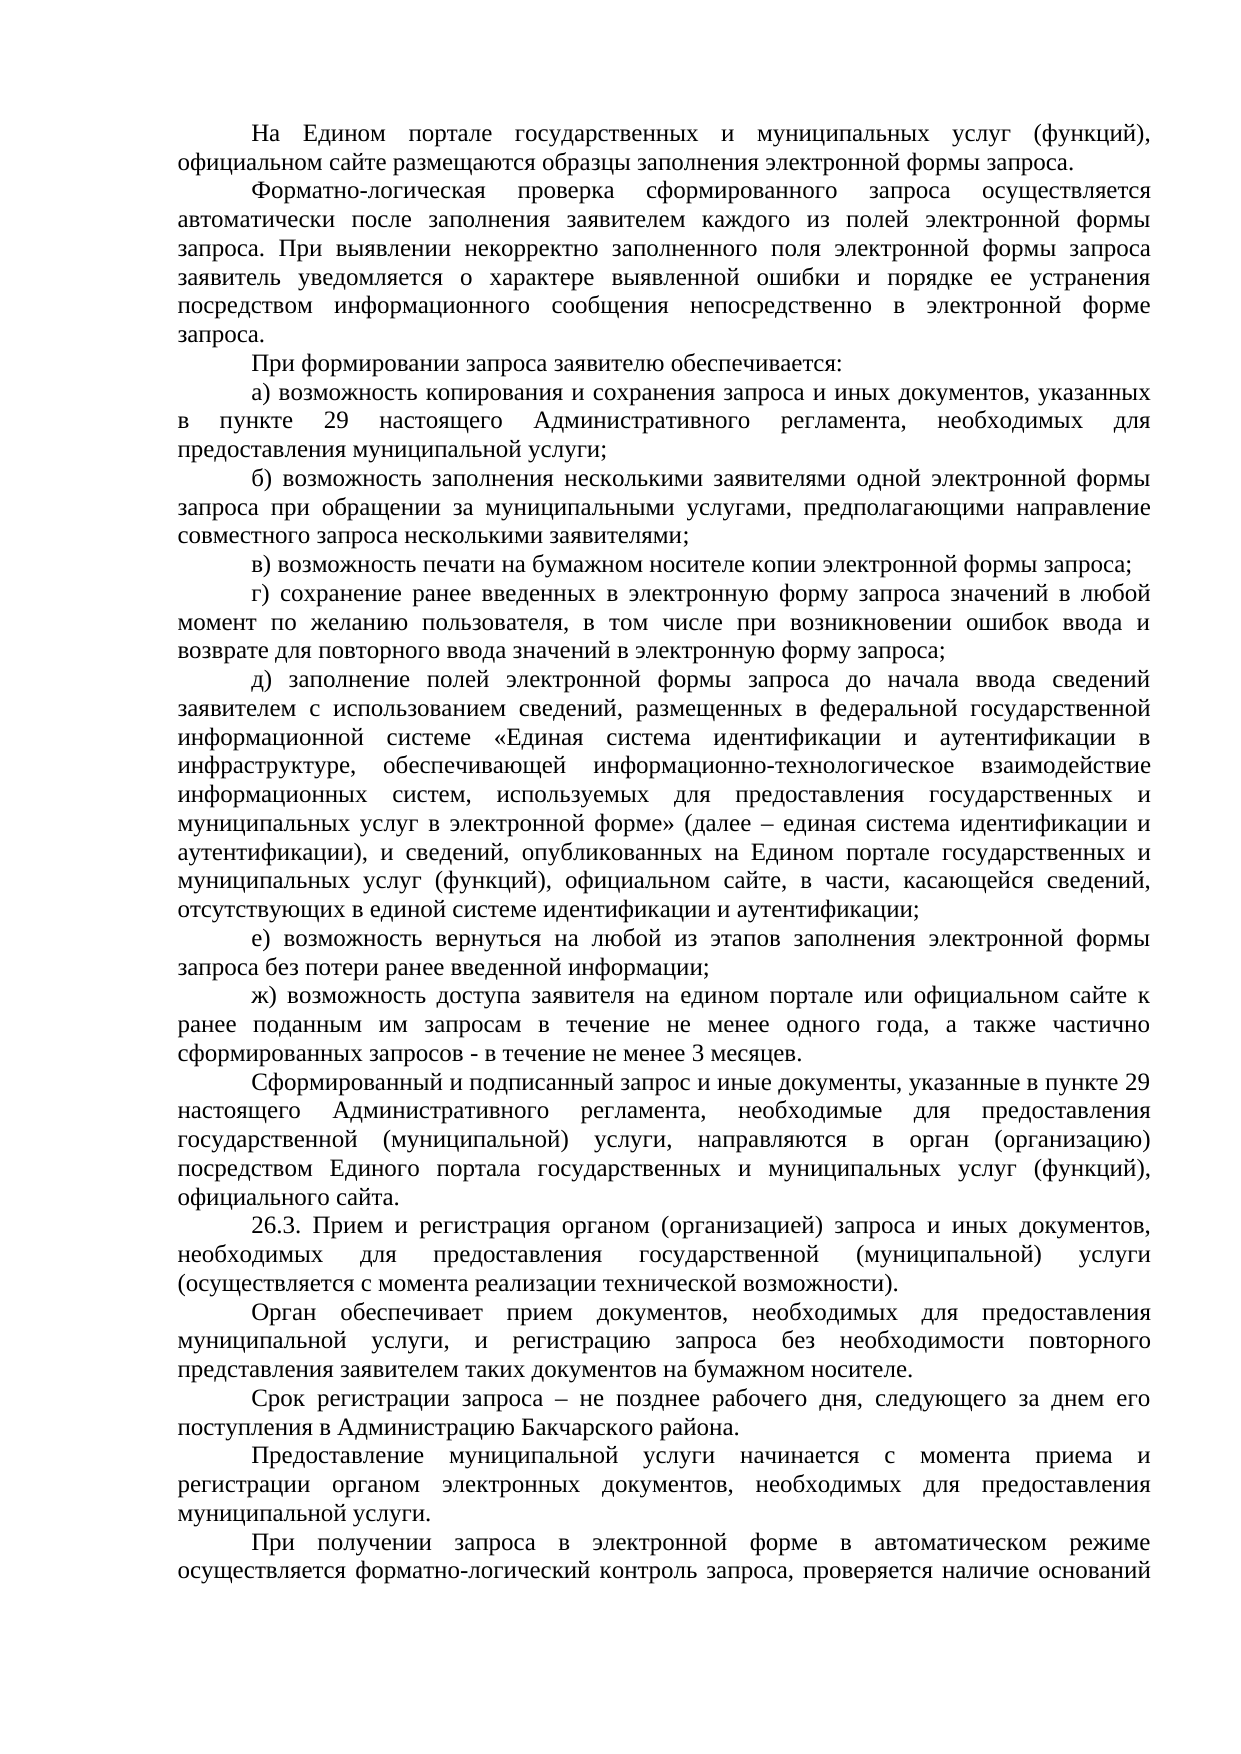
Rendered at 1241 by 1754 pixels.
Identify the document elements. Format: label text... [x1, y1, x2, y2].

text 26.3. Прием и регистрация органом (организацией) запроса и иных документов, необходимых для предоставления государственной (муниципальной) услуги (осуществляется с момента реализации технической возможности). [177, 1211, 1152, 1297]
text д) заполнение полей электронной формы запроса до начала ввода сведений заявителем с использованием сведений, размещенных в федеральной государственной информационной системе «Единая система идентификации и аутентификации в инфраструктуре, обеспечивающей информационно-технологическое взаимодействие информационных систем, используемых для предоставления государственных и муниципальных услуг в электронной форме» (далее – единая система идентификации и аутентификации), и сведений, опубликованных на Едином портале государственных и муниципальных услуг (функций), официальном сайте, в части, касающейся сведений, отсутствующих в единой системе идентификации и аутентификации; [177, 664, 1152, 923]
text Срок регистрации запроса – не позднее рабочего дня, следующего за днем его поступления в Администрацию Бакчарского района. [177, 1383, 1152, 1441]
text б) возможность заполнения несколькими заявителями одной электронной формы запроса при обращении за муниципальными услугами, предполагающими направление совместного запроса несколькими заявителями; [177, 463, 1152, 549]
text Форматно-логическая проверка сформированного запроса осуществляется автоматически после заполнения заявителем каждого из полей электронной формы запроса. При выявлении некорректно заполненного поля электронной формы запроса заявитель уведомляется о характере выявленной ошибки и порядке ее устранения посредством информационного сообщения непосредственно в электронной форме запроса. [177, 176, 1152, 348]
text ж) возможность доступа заявителя на едином портале или официальном сайте к ранее поданным им запросам в течение не менее одного года, а также частично сформированных запросов - в течение не менее 3 месяцев. [177, 981, 1152, 1067]
text е) возможность вернуться на любой из этапов заполнения электронной формы запроса без потери ранее введенной информации; [177, 923, 1152, 981]
text На Едином портале государственных и муниципальных услуг (функций), официальном сайте размещаются образцы заполнения электронной формы запроса. [177, 118, 1152, 176]
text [177, 1527, 1152, 1584]
text а) возможность копирования и сохранения запроса и иных документов, указанных в пункте 29 настоящего Административного регламента, необходимых для предоставления муниципальной услуги; [177, 377, 1152, 463]
text Орган обеспечивает прием документов, необходимых для предоставления муниципальной услуги, и регистрацию запроса без необходимости повторного представления заявителем таких документов на бумажном носителе. [177, 1297, 1152, 1383]
text Сформированный и подписанный запрос и иные документы, указанные в пункте 29 настоящего Административного регламента, необходимые для предоставления государственной (муниципальной) услуги, направляются в орган (организацию) посредством Единого портала государственных и муниципальных услуг (функций), официального сайта. [177, 1067, 1152, 1211]
text При формировании запроса заявителю обеспечивается: [177, 348, 1152, 377]
text Предоставление муниципальной услуги начинается с момента приема и регистрации органом электронных документов, необходимых для предоставления муниципальной услуги. [177, 1441, 1152, 1527]
text в) возможность печати на бумажном носителе копии электронной формы запроса; [177, 549, 1152, 578]
text г) сохранение ранее введенных в электронную форму запроса значений в любой момент по желанию пользователя, в том числе при возникновении ошибок ввода и возврате для повторного ввода значений в электронную форму запроса; [177, 578, 1152, 664]
